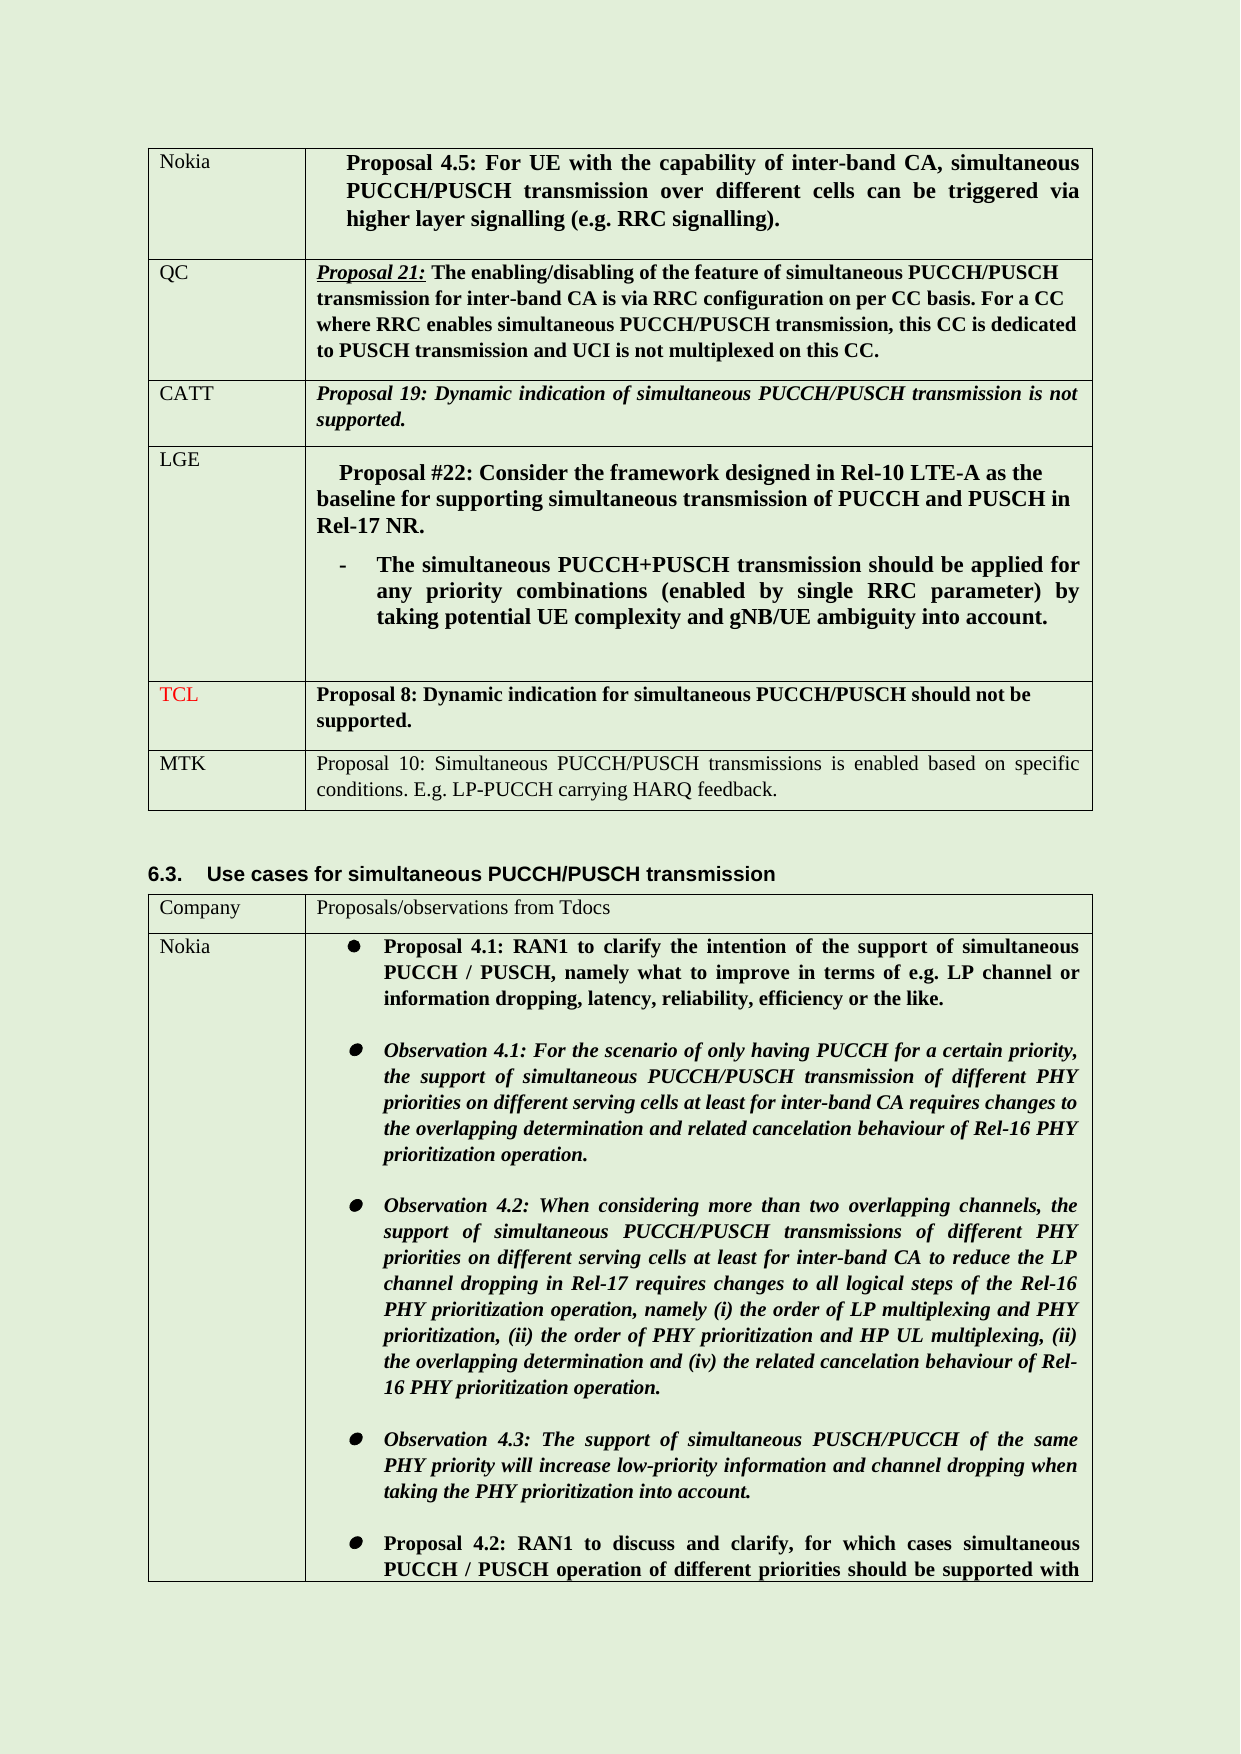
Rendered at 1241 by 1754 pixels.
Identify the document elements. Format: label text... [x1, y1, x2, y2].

table_cell LGE [149, 447, 305, 681]
table_header Proposals/observations from Tdocs [306, 895, 1092, 933]
table_cell Nokia [149, 934, 305, 1581]
table_cell MTK [149, 751, 305, 809]
table_cell Proposal 8: Dynamic indication for simultaneous PUCCH/PUSCH should not be supported. [306, 682, 1092, 750]
table_cell QC [149, 260, 305, 380]
table_cell Proposal #22: Consider the framework designed in Rel-10 LTE-A as the baseline for supporting simultaneous transmission of PUCCH and PUSCH in Rel-17 NR. The simultaneous PUCCH+PUSCH transmission should be applied for any priority combinations (enabled by single RRC parameter) by taking potential UE complexity and gNB/UE ambiguity into account. [306, 447, 1092, 681]
table_cell CATT [149, 381, 305, 446]
table_cell Proposal 21: The enabling/disabling of the feature of simultaneous PUCCH/PUSCH transmission for inter-band CA is via RRC configuration on per CC basis. For a CC where RRC enables simultaneous PUCCH/PUSCH transmission, this CC is dedicated to PUSCH transmission and UCI is not multiplexed on this CC. [306, 260, 1092, 380]
table_cell TCL [149, 682, 305, 750]
table_header Company [149, 895, 305, 933]
subtitle Use cases for simultaneous PUCCH/PUSCH transmission [148, 861, 1093, 885]
table_cell Nokia [149, 149, 305, 259]
table_cell Proposal 19: Dynamic indication of simultaneous PUCCH/PUSCH transmission is not supported. [306, 381, 1092, 446]
table_cell Proposal 4.5: For UE with the capability of inter-band CA, simultaneous PUCCH/PUSCH transmission over different cells can be triggered via higher layer signalling (e.g. RRC signalling). [306, 149, 1092, 259]
table_cell Proposal 10: Simultaneous PUCCH/PUSCH transmissions is enabled based on specific conditions. E.g. LP-PUCCH carrying HARQ feedback. [306, 751, 1092, 809]
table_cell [306, 934, 1092, 1581]
